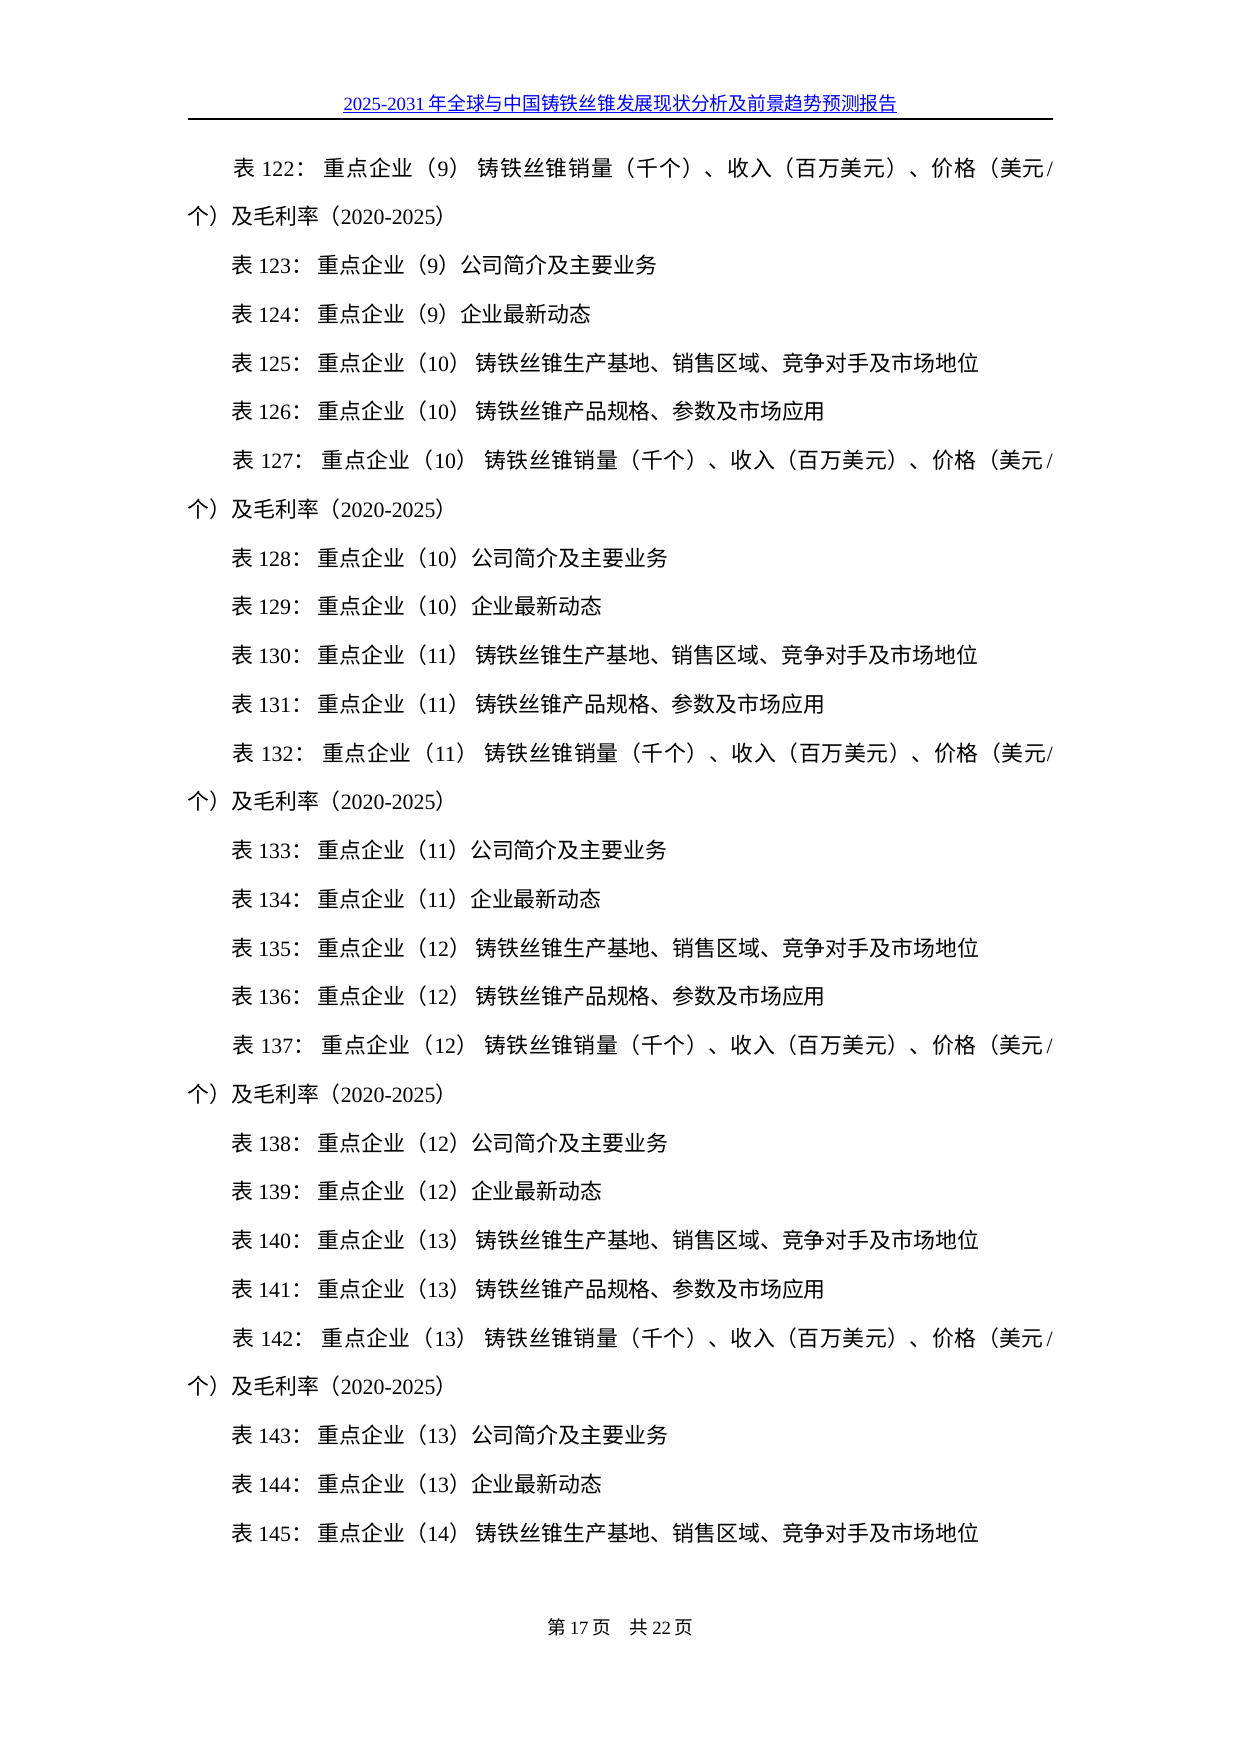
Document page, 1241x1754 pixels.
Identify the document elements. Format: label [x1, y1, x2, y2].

text [187, 150, 1053, 1548]
